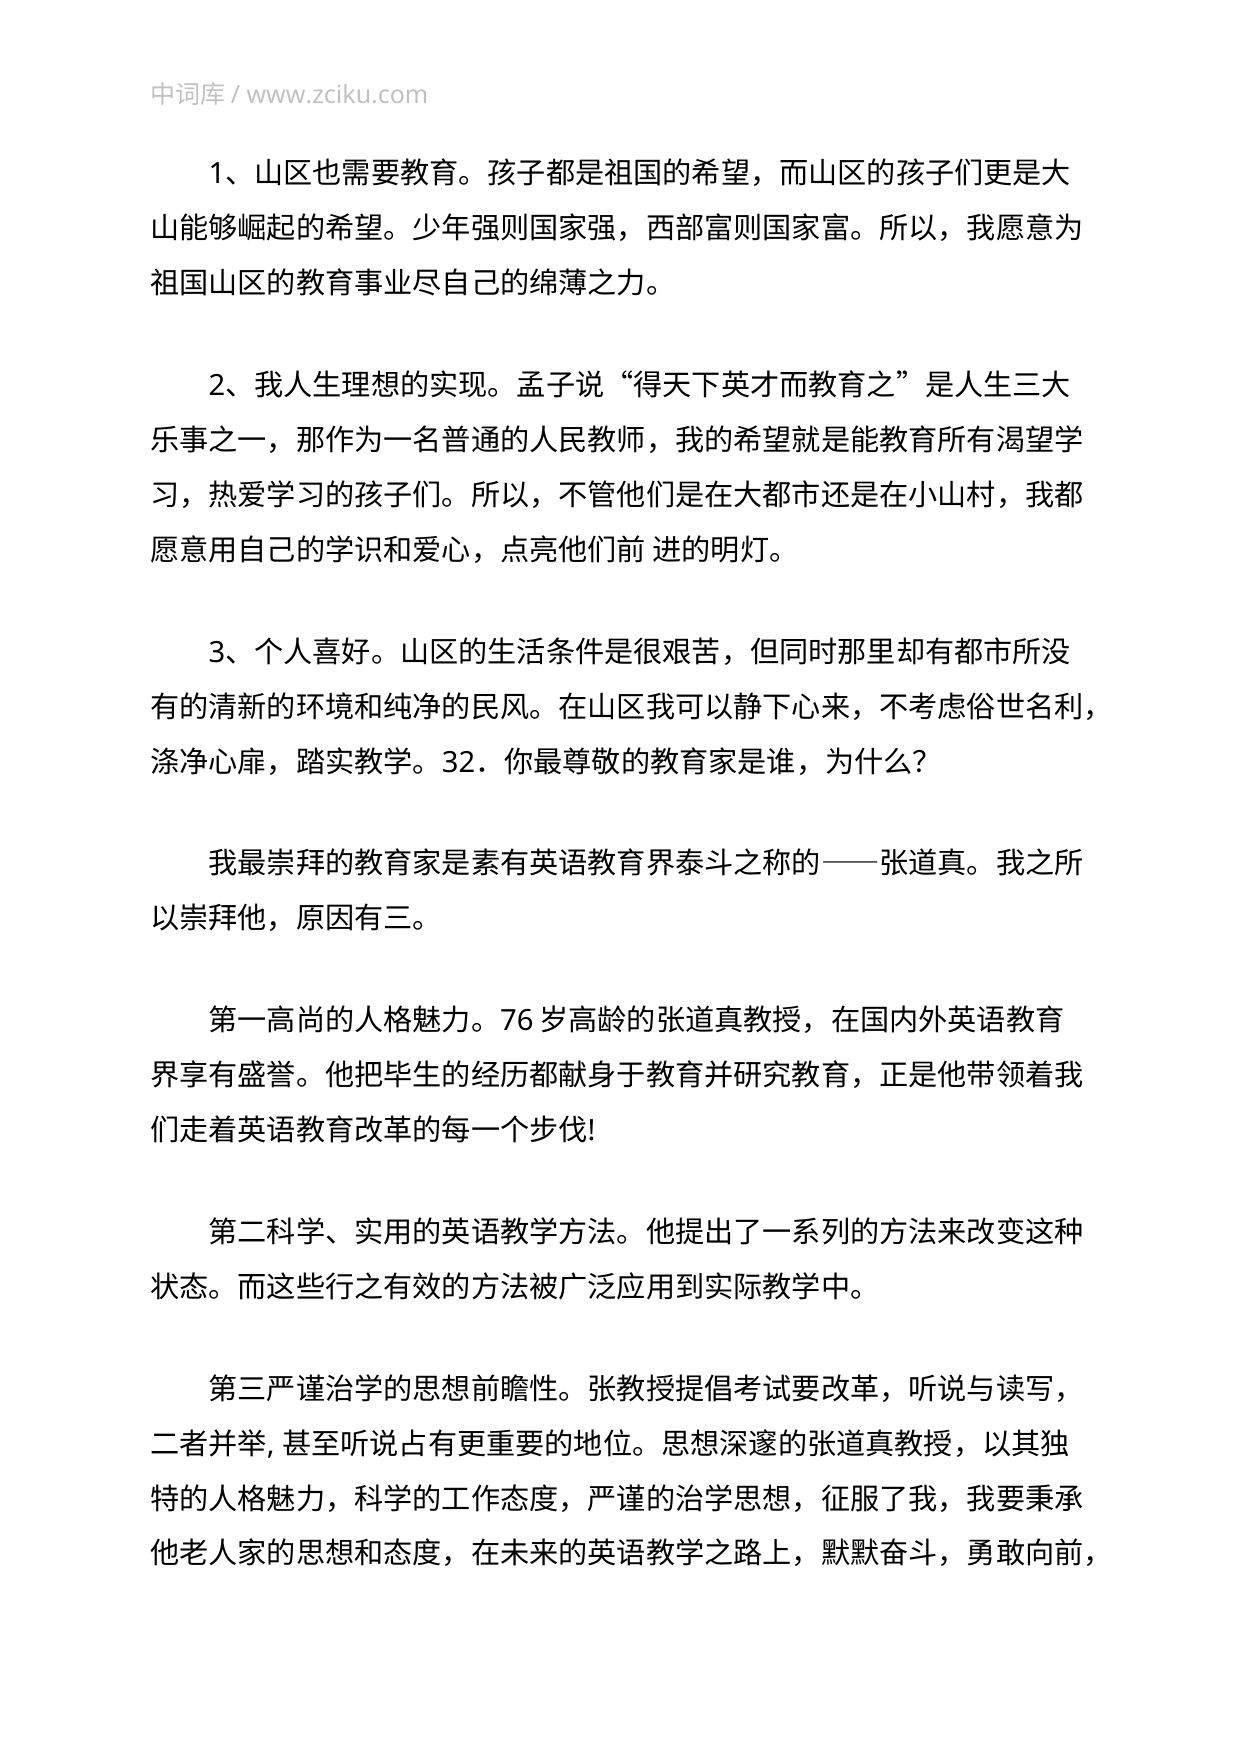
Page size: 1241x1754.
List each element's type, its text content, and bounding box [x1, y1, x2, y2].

text 第二科学、实用的英语教学方法。他提出了一系列的方法来改变这种状态。而这些行之有效的方法被广泛应用到实际教学中。 [150, 1209, 1090, 1306]
text 2、我人生理想的实现。孟子说“得天下英才而教育之”是人生三大乐事之一，那作为一名普通的人民教师，我的希望就是能教育所有渴望学习，热爱学习的孩子们。所以，不管他们是在大都市还是在小山村，我都愿意用自己的学识和爱心，点亮他们前 进的明灯。 [150, 362, 1090, 569]
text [150, 1365, 1090, 1572]
text 1、山区也需要教育。孩子都是祖国的希望，而山区的孩子们更是大山能够崛起的希望。少年强则国家强，西部富则国家富。所以，我愿意为祖国山区的教育事业尽自己的绵薄之力。 [150, 150, 1090, 302]
text 我最崇拜的教育家是素有英语教育界泰斗之称的——张道真。我之所以崇拜他，原因有三。 [150, 840, 1090, 937]
text 3、个人喜好。山区的生活条件是很艰苦，但同时那里却有都市所没有的清新的环境和纯净的民风。在山区我可以静下心来，不考虑俗世名利，涤净心扉，踏实教学。32．你最尊敬的教育家是谁，为什么？ [150, 628, 1090, 781]
text 第一高尚的人格魅力。76岁高龄的张道真教授，在国内外英语教育界享有盛誉。他把毕生的经历都献身于教育并研究教育，正是他带领着我们走着英语教育改革的每一个步伐! [150, 997, 1090, 1149]
